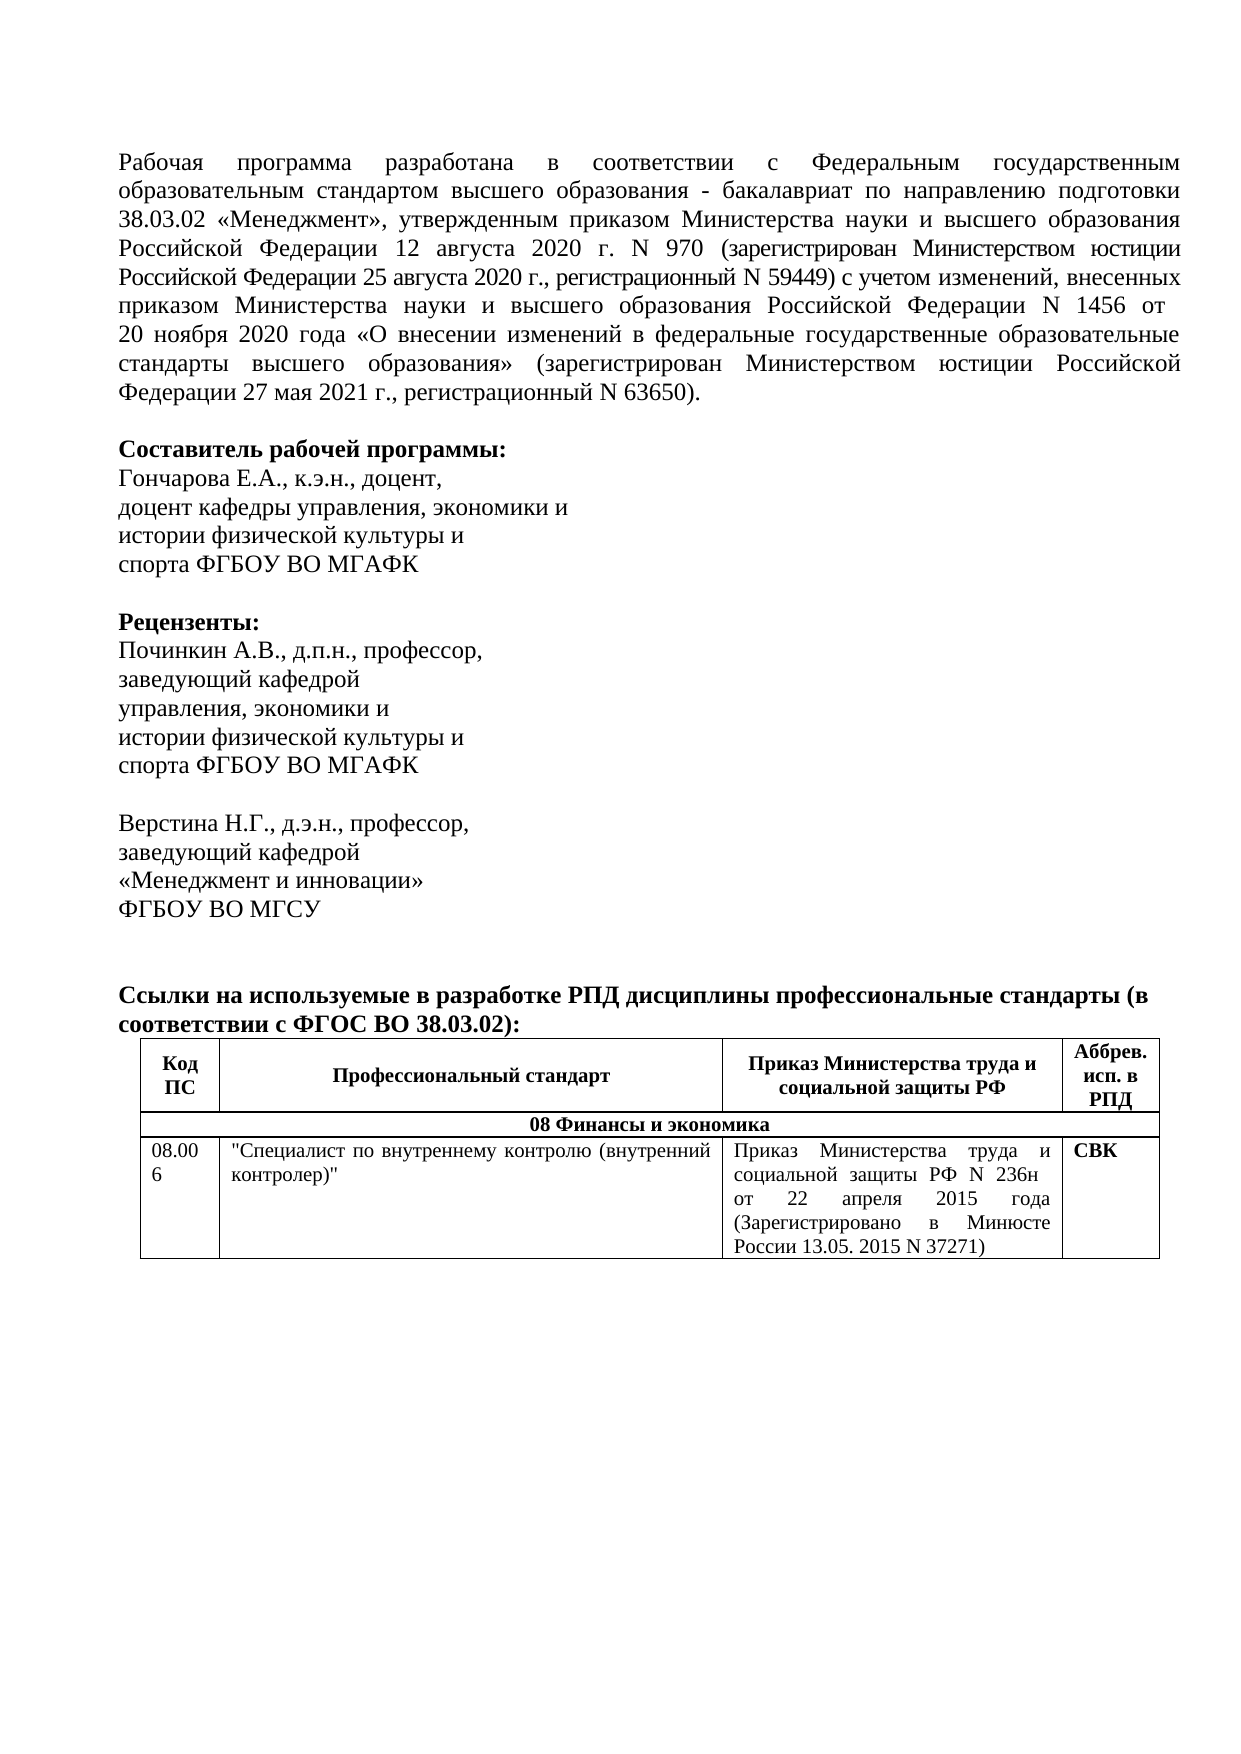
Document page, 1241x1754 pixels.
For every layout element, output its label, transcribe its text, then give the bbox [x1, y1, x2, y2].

text Гончарова Е.А., к.э.н., доцент, [118, 463, 1181, 492]
table_cell Приказ Министерства труда и социальной защиты РФ N 236н от 22 апреля 2015 года (Зарегистрировано в Минюсте России 13.05. 2015 N 37271) [723, 1138, 1062, 1258]
text Починкин А.В., д.п.н., профессор, [118, 636, 1181, 664]
text доцент кафедры управления, экономики и [118, 492, 1181, 521]
text спорта ФГБОУ ВО МГАФК [118, 549, 1181, 578]
table_cell 08 Финансы и экономика [141, 1113, 1159, 1136]
table_cell СВК [1063, 1138, 1159, 1258]
text «Менеджмент и инновации» [118, 866, 1181, 894]
text Верстина Н.Г., д.э.н., профессор, [118, 808, 1181, 837]
text Составитель рабочей программы: [118, 434, 1181, 463]
text спорта ФГБОУ ВО МГАФК [118, 751, 1181, 779]
text ФГБОУ ВО МГСУ [118, 894, 1181, 923]
table_header Приказ Министерства труда и социальной защиты РФ [723, 1039, 1062, 1111]
text заведующий кафедрой [118, 664, 1181, 693]
table_cell "Специалист по внутреннему контролю (внутренний контролер)" [220, 1138, 722, 1258]
table_cell 08.006 [141, 1138, 219, 1258]
text истории физической культуры и [118, 521, 1181, 549]
table_header Профессиональный стандарт [220, 1039, 722, 1111]
text управления, экономики и [118, 693, 1181, 722]
table_header Аббрев. исп. в РПД [1063, 1039, 1159, 1111]
text Рецензенты: [118, 607, 1181, 636]
text Рабочая программа разработана в соответствии с Федеральным государственным образовательным стандартом высшего образования - бакалавриат по направлению подготовки 38.03.02 «Менеджмент», утвержденным приказом Министерства науки и высшего образования Российской Федерации 12 августа 2020 г. N 970 (зарегистрирован Министерством юстиции Российской Федерации 25 августа 2020 г., регистрационный N 59449) с учетом изменений, внесенных приказом Министерства науки и высшего образования Российской Федерации N 1456 от 20 ноября 2020 года «О внесении изменений в федеральные государственные образовательные стандарты высшего образования» (зарегистрирован Министерством юстиции Российской Федерации 27 мая 2021 г., регистрационный N 63650). [118, 147, 1181, 406]
table_header Код ПС [141, 1039, 219, 1111]
text заведующий кафедрой [118, 837, 1181, 866]
text Ссылки на используемые в разработке РПД дисциплины профессиональные стандарты (в соответствии с ФГОС ВО 38.03.02): [118, 981, 1181, 1038]
text истории физической культуры и [118, 722, 1181, 751]
